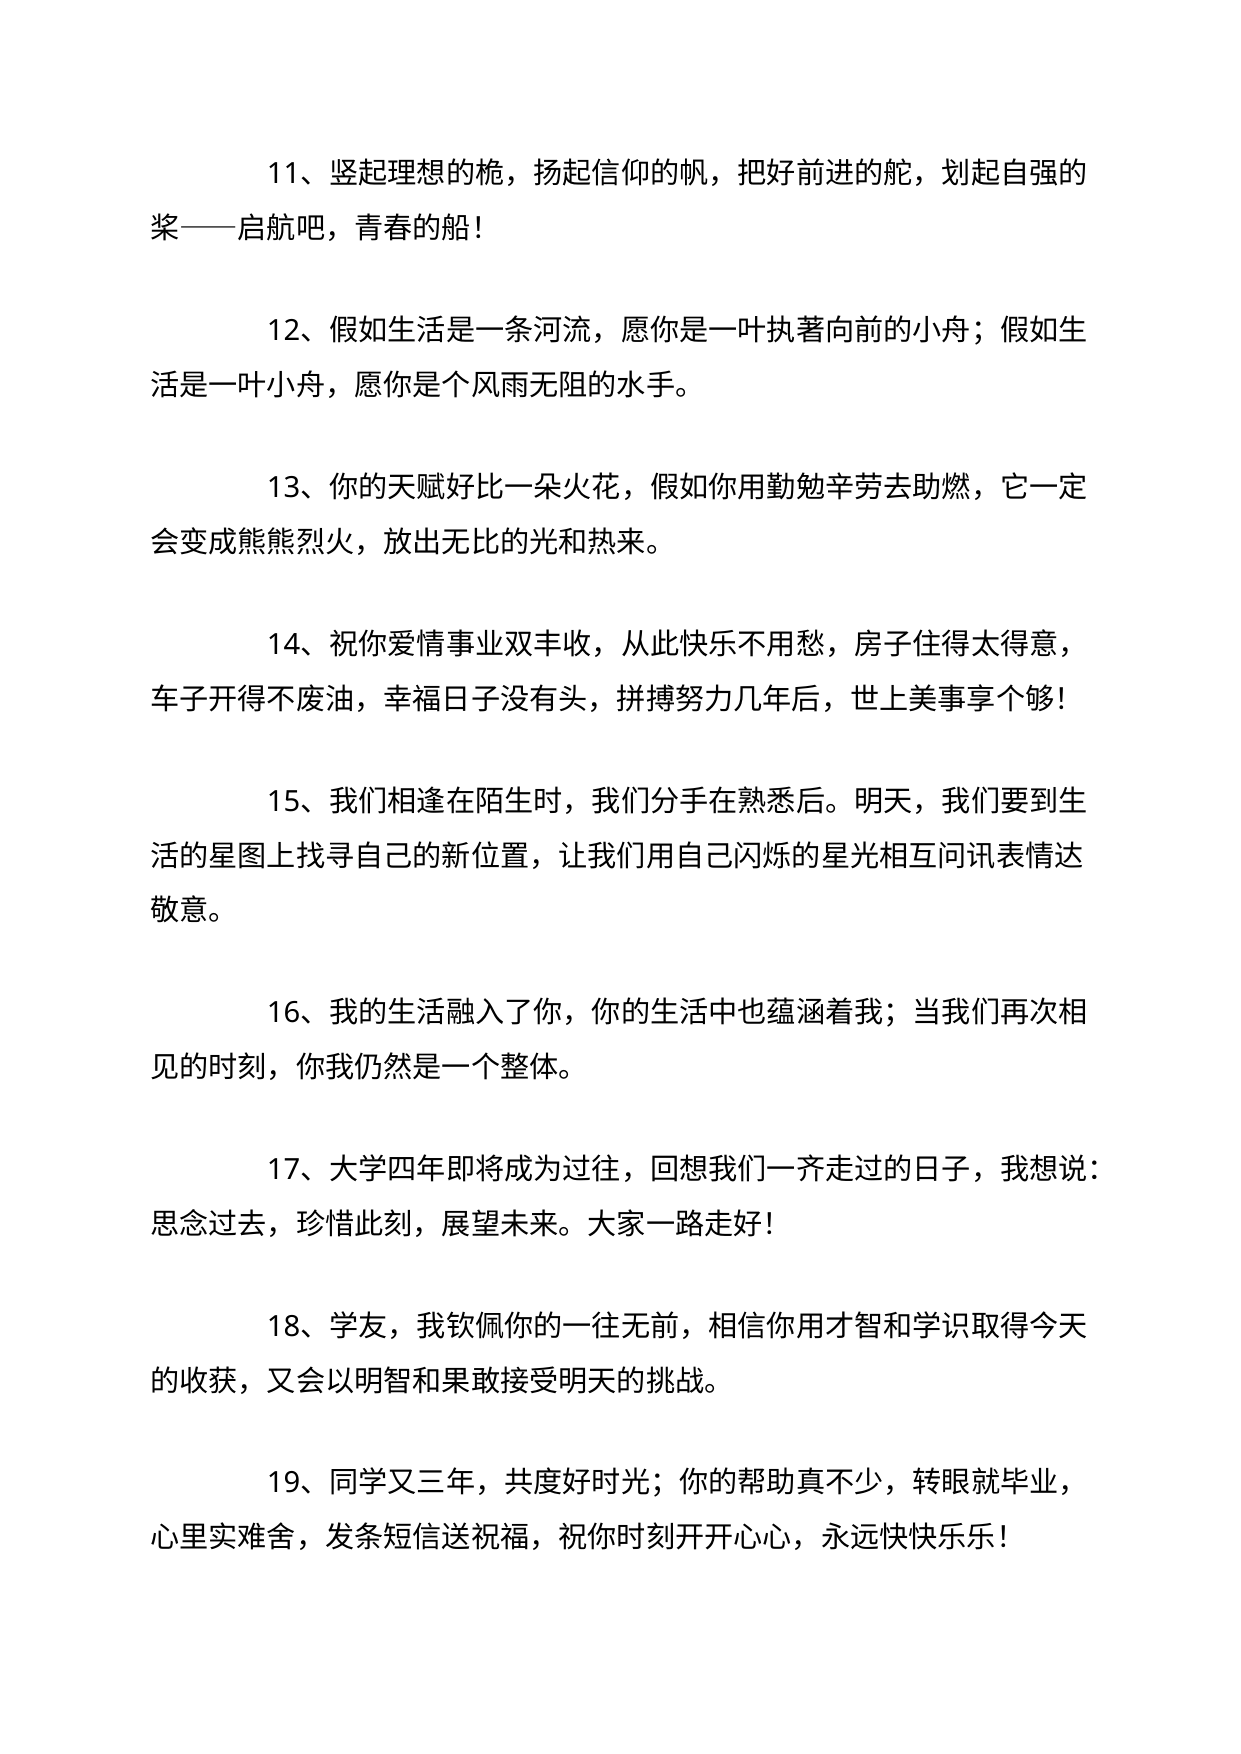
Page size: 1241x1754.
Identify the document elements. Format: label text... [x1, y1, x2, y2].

text 12、假如生活是一条河流，愿你是一叶执著向前的小舟；假如生活是一叶小舟，愿你是个风雨无阻的水手。 [150, 307, 1090, 404]
text 13、你的天赋好比一朵火花，假如你用勤勉辛劳去助燃，它一定会变成熊熊烈火，放出无比的光和热来。 [150, 463, 1090, 561]
text 16、我的生活融入了你，你的生活中也蕴涵着我；当我们再次相见的时刻，你我仍然是一个整体。 [150, 989, 1090, 1086]
text 19、同学又三年，共度好时光；你的帮助真不少，转眼就毕业，心里实难舍，发条短信送祝福，祝你时刻开开心心，永远快快乐乐！ [150, 1459, 1090, 1556]
text 18、学友，我钦佩你的一往无前，相信你用才智和学识取得今天的收获，又会以明智和果敢接受明天的挑战。 [150, 1302, 1090, 1399]
text 11、竖起理想的桅，扬起信仰的帆，把好前进的舵，划起自强的桨――启航吧，青春的船！ [150, 150, 1090, 247]
text 17、大学四年即将成为过往，回想我们一齐走过的日子，我想说：思念过去，珍惜此刻，展望未来。大家一路走好！ [150, 1146, 1090, 1243]
text 15、我们相逢在陌生时，我们分手在熟悉后。明天，我们要到生活的星图上找寻自己的新位置，让我们用自己闪烁的星光相互问讯表情达敬意。 [150, 777, 1090, 929]
text 14、祝你爱情事业双丰收，从此快乐不用愁，房子住得太得意，车子开得不废油，幸福日子没有头，拼搏努力几年后，世上美事享个够！ [150, 620, 1090, 718]
